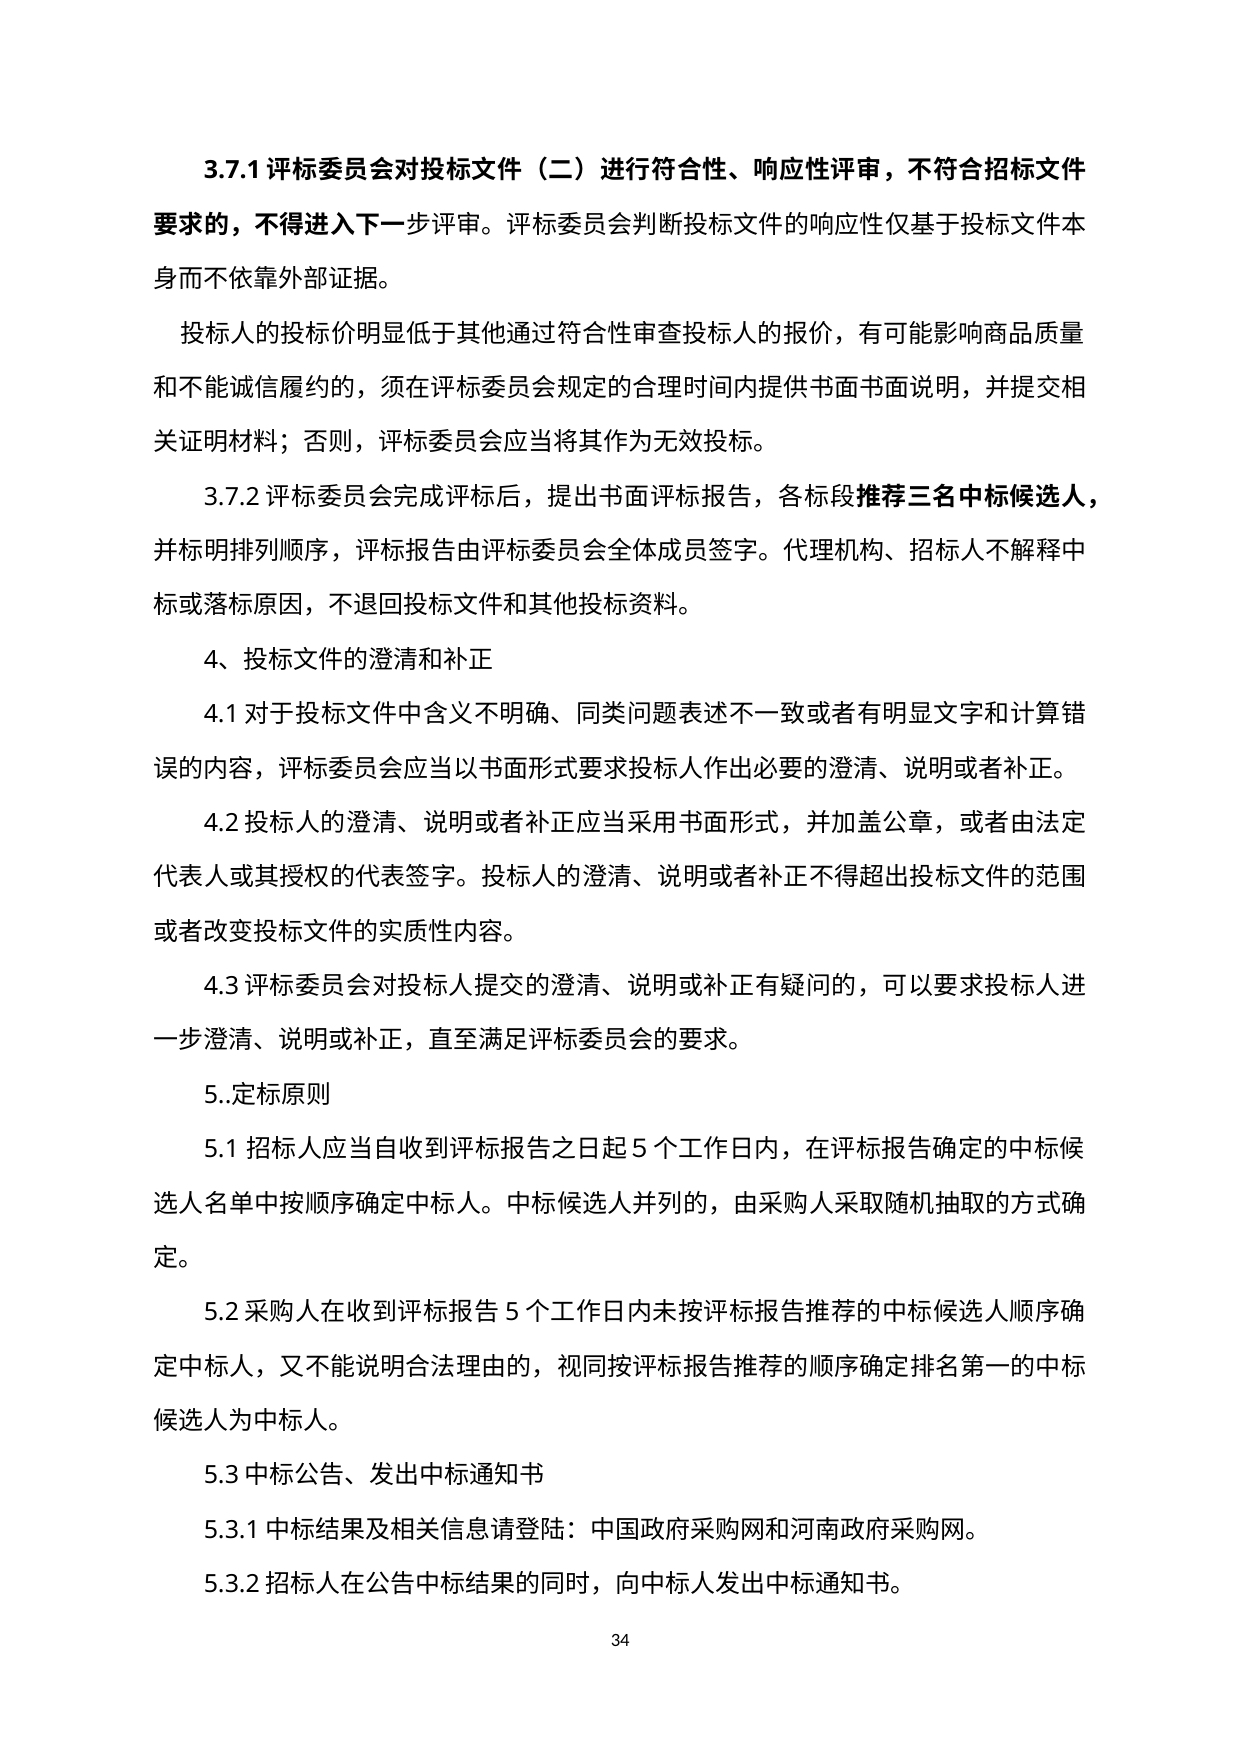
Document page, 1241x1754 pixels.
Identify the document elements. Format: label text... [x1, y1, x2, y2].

text 4、投标文件的澄清和补正 [153, 639, 1087, 676]
text 3.7.2评标委员会完成评标后，提出书面评标报告，各标段推荐三名中标候选人，并标明排列顺序，评标报告由评标委员会全体成员签字。代理机构、招标人不解释中标或落标原因，不退回投标文件和其他投标资料。 [153, 476, 1087, 621]
text 5.3.1中标结果及相关信息请登陆：中国政府采购网和河南政府采购网。 [153, 1509, 1087, 1546]
text 5.3.2招标人在公告中标结果的同时，向中标人发出中标通知书。 [153, 1564, 1087, 1600]
text 投标人的投标价明显低于其他通过符合性审查投标人的报价，有可能影响商品质量和不能诚信履约的，须在评标委员会规定的合理时间内提供书面书面说明，并提交相关证明材料；否则，评标委员会应当将其作为无效投标。 [153, 313, 1087, 458]
text 4.1对于投标文件中含义不明确、同类问题表述不一致或者有明显文字和计算错误的内容，评标委员会应当以书面形式要求投标人作出必要的澄清、说明或者补正。 [153, 694, 1087, 784]
text 5.3中标公告、发出中标通知书 [153, 1455, 1087, 1491]
text 5..定标原则 [153, 1074, 1087, 1111]
text 4.2投标人的澄清、说明或者补正应当采用书面形式，并加盖公章，或者由法定代表人或其授权的代表签字。投标人的澄清、说明或者补正不得超出投标文件的范围或者改变投标文件的实质性内容。 [153, 802, 1087, 947]
text 4.3评标委员会对投标人提交的澄清、说明或补正有疑问的，可以要求投标人进一步澄清、说明或补正，直至满足评标委员会的要求。 [153, 966, 1087, 1056]
text 5.1 招标人应当自收到评标报告之日起５个工作日内，在评标报告确定的中标候选人名单中按顺序确定中标人。中标候选人并列的，由采购人采取随机抽取的方式确定。 [153, 1129, 1087, 1274]
text 3.7.1评标委员会对投标文件（二）进行符合性、响应性评审，不符合招标文件要求的，不得进入下一步评审。评标委员会判断投标文件的响应性仅基于投标文件本身而不依靠外部证据。 [153, 150, 1087, 295]
text 5.2采购人在收到评标报告5个工作日内未按评标报告推荐的中标候选人顺序确定中标人，又不能说明合法理由的，视同按评标报告推荐的顺序确定排名第一的中标候选人为中标人。 [153, 1292, 1087, 1437]
